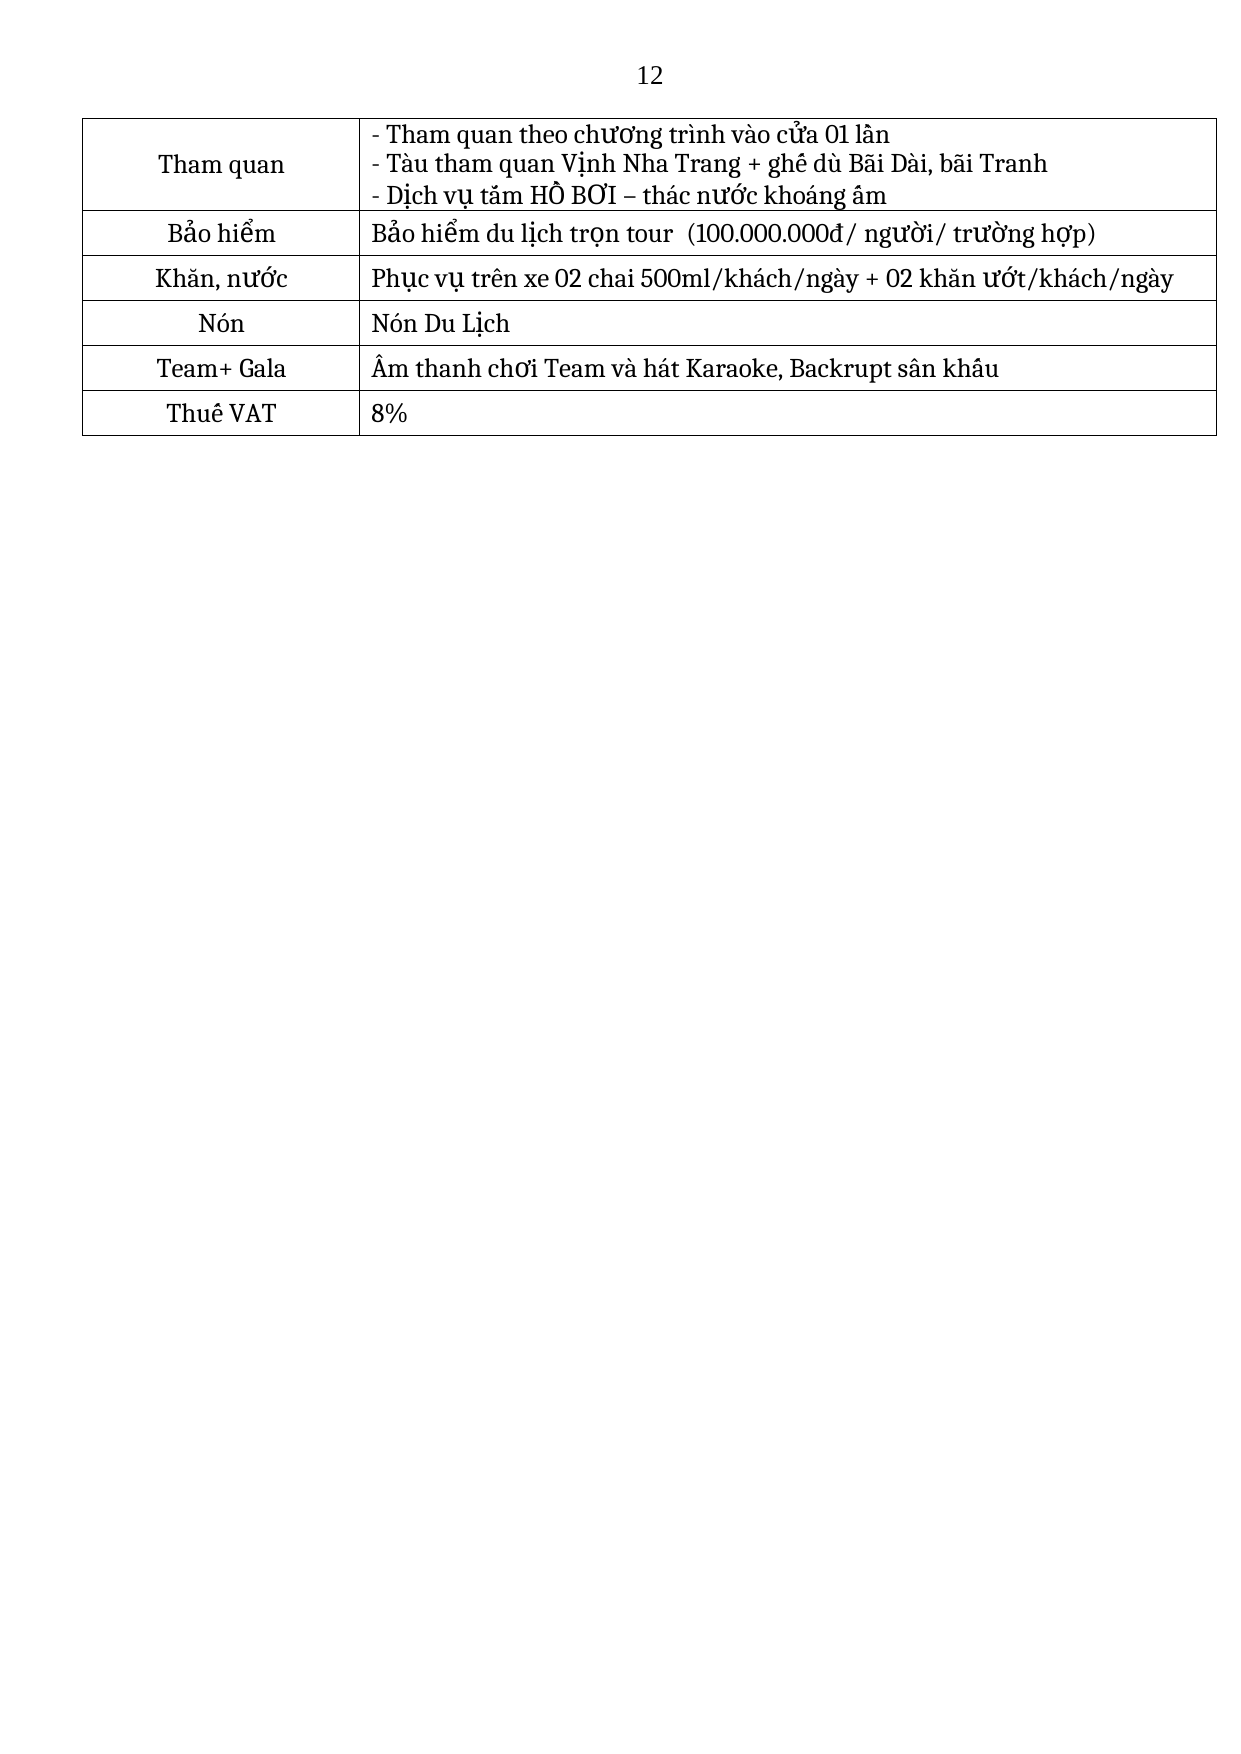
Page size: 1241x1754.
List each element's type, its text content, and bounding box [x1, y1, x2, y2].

table_cell Tham quan [83, 119, 359, 210]
table_cell 8% [360, 391, 1216, 435]
table_cell Phục vụ trên xe 02 chai 500ml/khách/ngày + 02 khăn ướt/khách/ngày [360, 256, 1216, 300]
table_cell Nón Du Lịch [360, 301, 1216, 345]
table_cell Bảo hiểm du lịch trọn tour (100.000.000đ/ người/ trường hợp) [360, 211, 1216, 255]
table_cell Thuế VAT [83, 391, 359, 435]
table_cell Khăn, nước [83, 256, 359, 300]
table_cell Bảo hiểm [83, 211, 359, 255]
table_cell Nón [83, 301, 359, 345]
table_cell - Tham quan theo chương trình vào cửa 01 lần - Tàu tham quan Vịnh Nha Trang + ghế dù Bãi Dài, bãi Tranh - Dịch vụ tắm HỒ BƠI – thác nước khoáng ấm [360, 119, 1216, 210]
table_cell Team+ Gala [83, 346, 359, 390]
table_cell Âm thanh chơi Team và hát Karaoke, Backrupt sân khấu [360, 346, 1216, 390]
